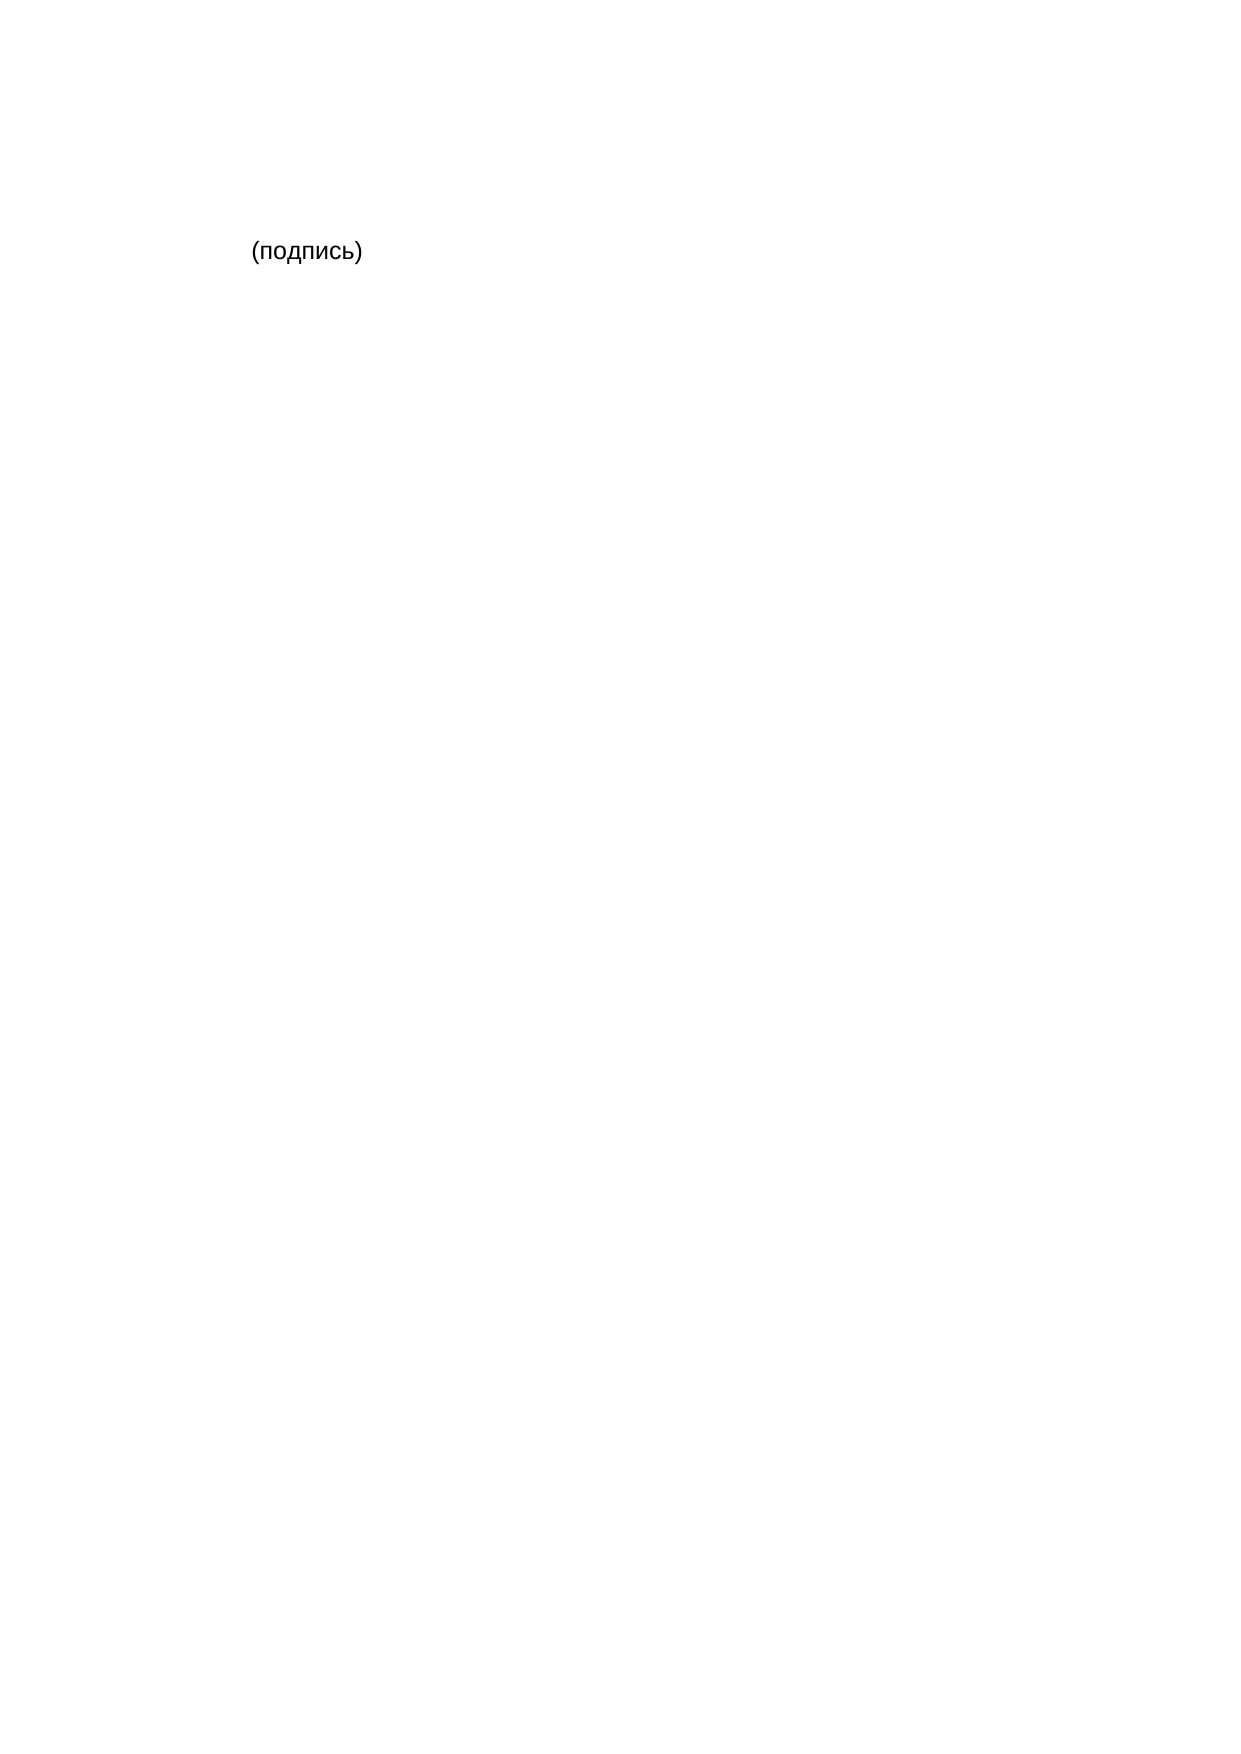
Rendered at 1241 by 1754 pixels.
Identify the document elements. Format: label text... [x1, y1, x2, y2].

text (подпись) [177, 236, 1181, 265]
